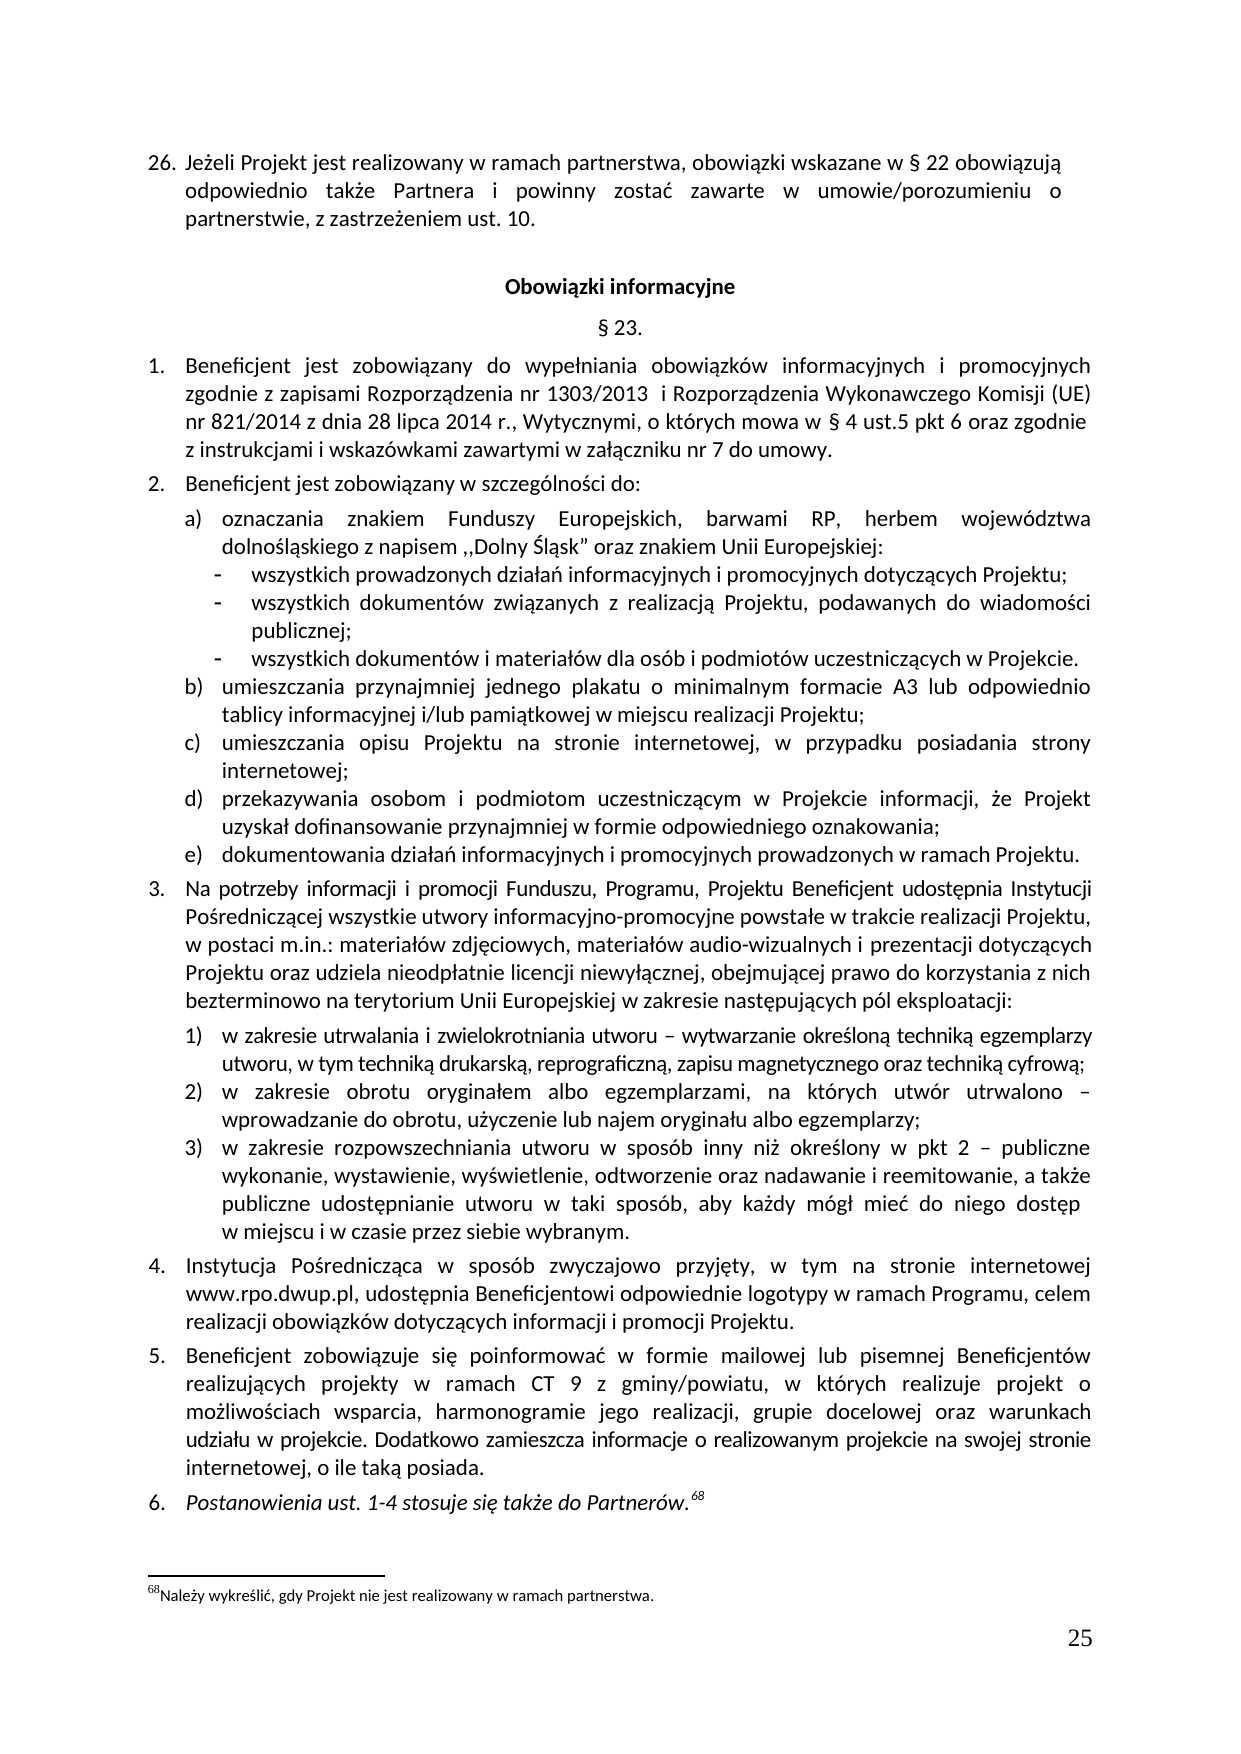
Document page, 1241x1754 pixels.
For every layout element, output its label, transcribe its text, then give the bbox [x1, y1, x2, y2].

list wszystkich prowadzonych działań informacyjnych i promocyjnych dotyczących Projektu; [214, 560, 1092, 588]
list umieszczania przynajmniej jednego plakatu o minimalnym formacie A3 lub odpowiednio tablicy informacyjnej i/lub pamiątkowej w miejscu realizacji Projektu; [184, 672, 1092, 728]
list w zakresie utrwalania i zwielokrotniania utworu – wytwarzanie określoną techniką egzemplarzy utworu, w tym techniką drukarską, reprograficzną, zapisu magnetycznego oraz techniką cyfrową; [184, 1021, 1092, 1077]
list w zakresie rozpowszechniania utworu w sposób inny niż określony w pkt 2 – publiczne wykonanie, wystawienie, wyświetlenie, odtworzenie oraz nadawanie i reemitowanie, a także publiczne udostępnianie utworu w taki sposób, aby każdy mógł mieć do niego dostęp w miejscu i w czasie przez siebie wybranym. [184, 1133, 1092, 1245]
list oznaczania znakiem Funduszy Europejskich, barwami RP, herbem województwa dolnośląskiego z napisem ,,Dolny Śląsk” oraz znakiem Unii Europejskiej: [184, 504, 1092, 560]
list Beneficjent jest zobowiązany w szczególności do: [148, 469, 1092, 498]
list umieszczania opisu Projektu na stronie internetowej, w przypadku posiadania strony internetowej; [184, 728, 1092, 784]
text § 23. [148, 313, 1092, 341]
list Instytucja Pośrednicząca w sposób zwyczajowo przyjęty, w tym na stronie internetowej www.rpo.dwup.pl, udostępnia Beneficjentowi odpowiednie logotypy w ramach Programu, celem realizacji obowiązków dotyczących informacji i promocji Projektu. [148, 1251, 1092, 1335]
list wszystkich dokumentów i materiałów dla osób i podmiotów uczestniczących w Projekcie. [214, 644, 1092, 672]
list wszystkich dokumentów związanych z realizacją Projektu, podawanych do wiadomości publicznej; [214, 588, 1092, 644]
list dokumentowania działań informacyjnych i promocyjnych prowadzonych w ramach Projektu. [184, 840, 1092, 868]
text Obowiązki informacyjne [148, 272, 1092, 300]
list Postanowienia ust. 1-4 stosuje się także do Partnerów. [148, 1488, 1092, 1516]
list Beneficjent jest zobowiązany do wypełniania obowiązków informacyjnych i promocyjnych zgodnie z zapisami Rozporządzenia nr 1303/2013 i Rozporządzenia Wykonawczego Komisji (UE) nr 821/2014 z dnia 28 lipca 2014 r., Wytycznymi, o których mowa w § 4 ust.5 pkt 6 oraz zgodnie z instrukcjami i wskazówkami zawartymi w załączniku nr 7 do umowy. [148, 351, 1092, 463]
list przekazywania osobom i podmiotom uczestniczącym w Projekcie informacji, że Projekt uzyskał dofinansowanie przynajmniej w formie odpowiedniego oznakowania; [184, 784, 1092, 840]
list Na potrzeby informacji i promocji Funduszu, Programu, Projektu Beneficjent udostępnia Instytucji Pośredniczącej wszystkie utwory informacyjno-promocyjne powstałe w trakcie realizacji Projektu, w postaci m.in.: materiałów zdjęciowych, materiałów audio-wizualnych i prezentacji dotyczących Projektu oraz udziela nieodpłatnie licencji niewyłącznej, obejmującej prawo do korzystania z nich bezterminowo na terytorium Unii Europejskiej w zakresie następujących pól eksploatacji: [148, 874, 1092, 1014]
list Beneficjent zobowiązuje się poinformować w formie mailowej lub pisemnej Beneficjentów realizujących projekty w ramach CT 9 z gminy/powiatu, w których realizuje projekt o możliwościach wsparcia, harmonogramie jego realizacji, grupie docelowej oraz warunkach udziału w projekcie. Dodatkowo zamieszcza informacje o realizowanym projekcie na swojej stronie internetowej, o ile taką posiada. [148, 1341, 1092, 1482]
list w zakresie obrotu oryginałem albo egzemplarzami, na których utwór utrwalono – wprowadzanie do obrotu, użyczenie lub najem oryginału albo egzemplarzy; [184, 1077, 1092, 1133]
list Jeżeli Projekt jest realizowany w ramach partnerstwa, obowiązki wskazane w § 22 obowiązują odpowiednio także Partnera i powinny zostać zawarte w umowie/porozumieniu o partnerstwie, z zastrzeżeniem ust. 10. [148, 148, 1063, 232]
